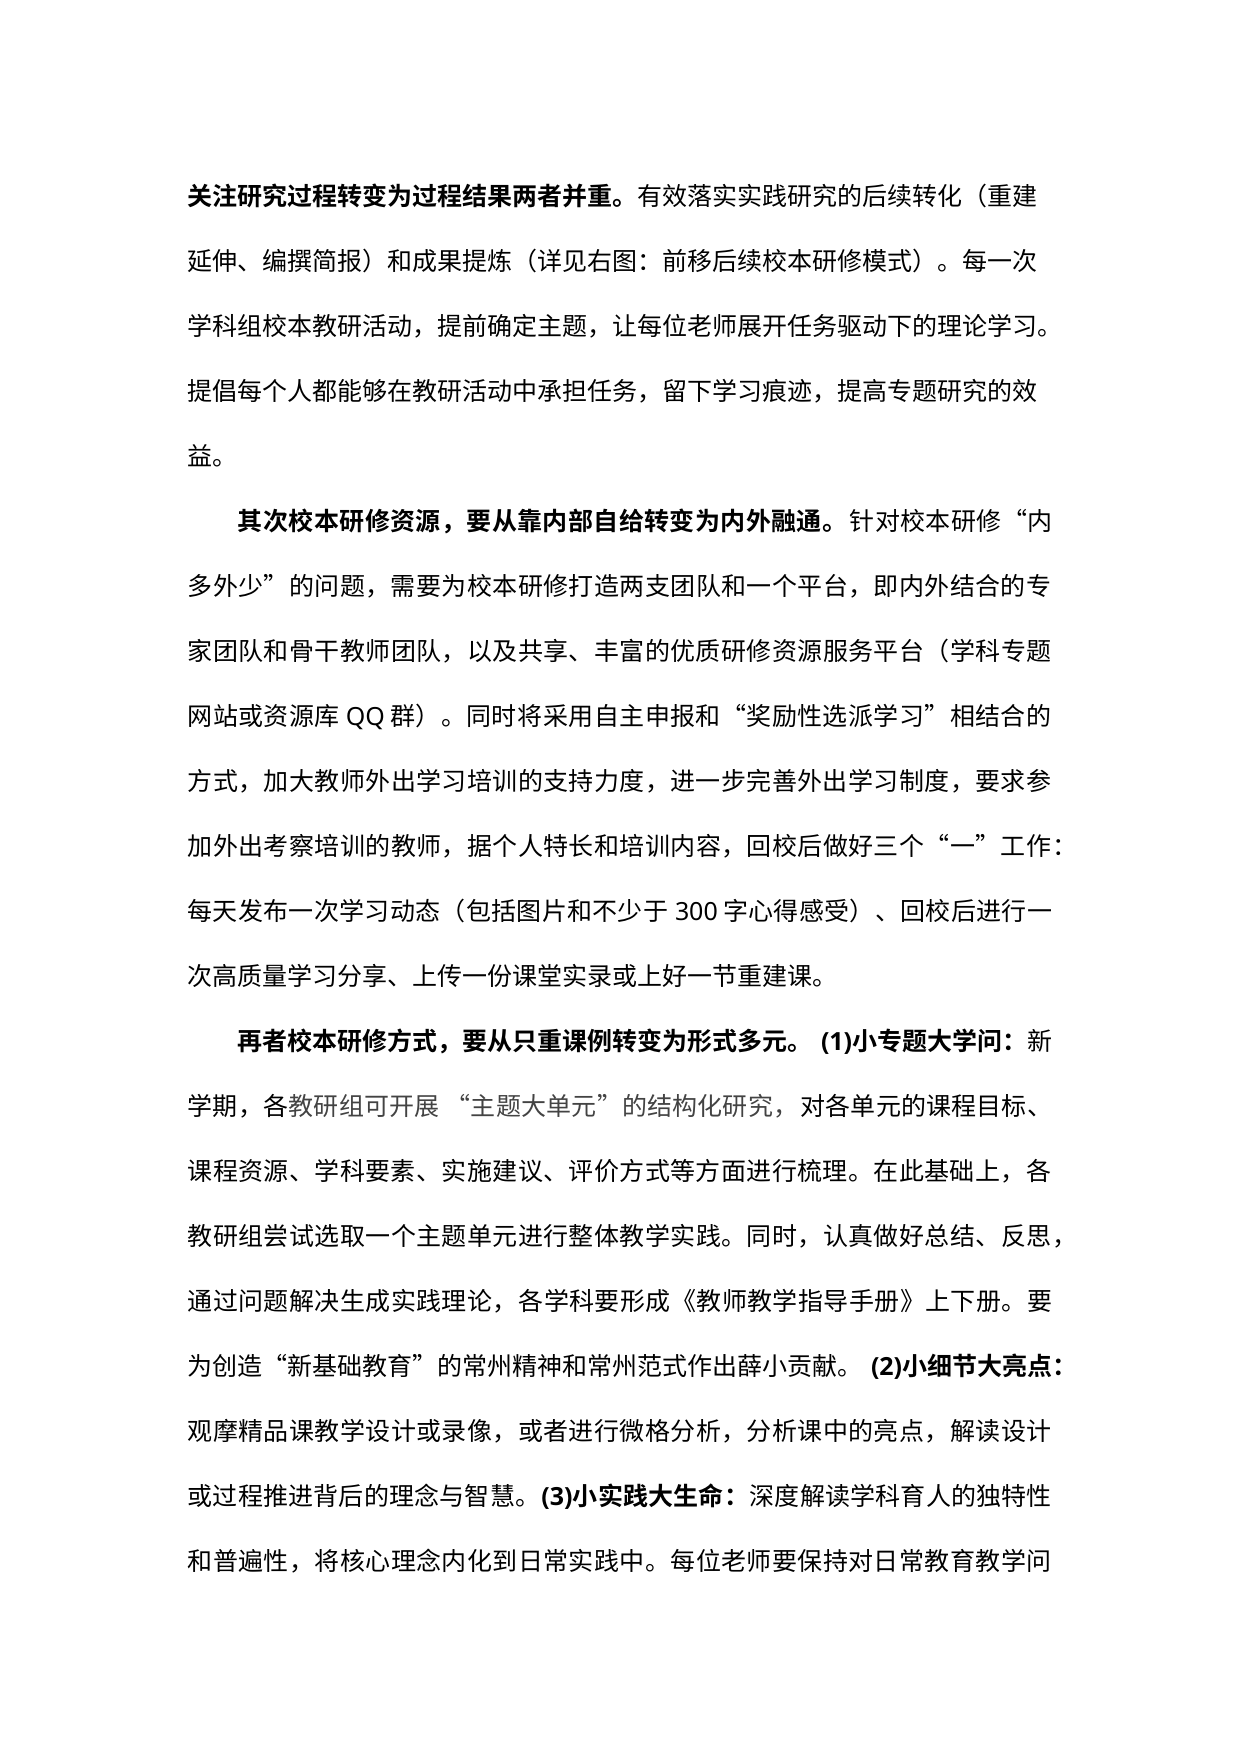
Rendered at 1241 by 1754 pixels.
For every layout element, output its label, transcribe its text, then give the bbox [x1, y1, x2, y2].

text 其次校本研修资源，要从靠内部自给转变为内外融通。针对校本研修“内多外少”的问题，需要为校本研修打造两支团队和一个平台，即内外结合的专家团队和骨干教师团队，以及共享、丰富的优质研修资源服务平台（学科专题网站或资源库QQ群）。同时将采用自主申报和“奖励性选派学习”相结合的方式，加大教师外出学习培训的支持力度，进一步完善外出学习制度，要求参加外出考察培训的教师，据个人特长和培训内容，回校后做好三个“一”工作：每天发布一次学习动态（包括图片和不少于300字心得感受）、回校后进行一次高质量学习分享、上传一份课堂实录或上好一节重建课。 [187, 487, 1053, 1007]
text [187, 1007, 1053, 1592]
